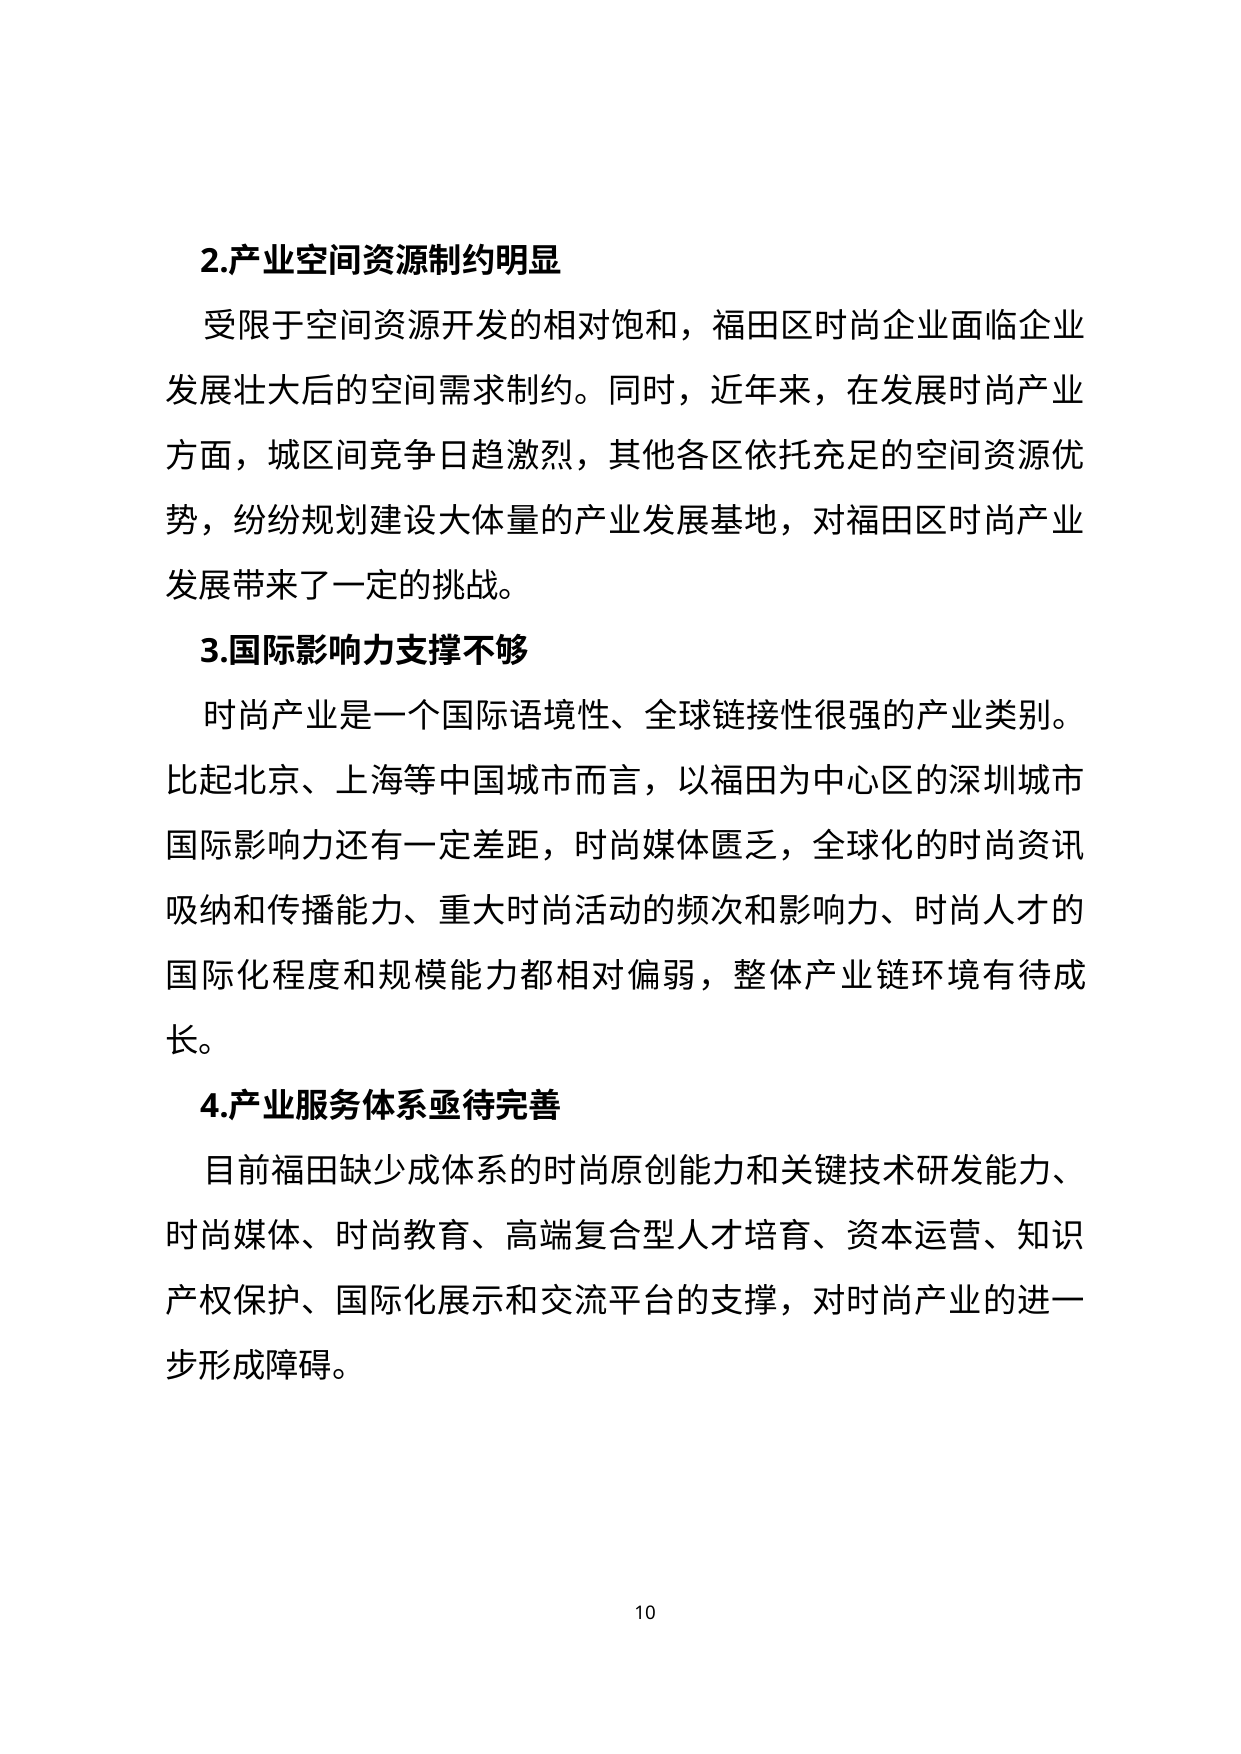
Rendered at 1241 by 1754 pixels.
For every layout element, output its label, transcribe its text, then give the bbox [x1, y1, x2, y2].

subtitle 3.国际影响力支撑不够 [165, 616, 1087, 681]
subtitle 4.产业服务体系亟待完善 [165, 1071, 1087, 1136]
subtitle 2.产业空间资源制约明显 [165, 226, 1087, 291]
text 目前福田缺少成体系的时尚原创能力和关键技术研发能力、时尚媒体、时尚教育、高端复合型人才培育、资本运营、知识产权保护、国际化展示和交流平台的支撑，对时尚产业的进一步形成障碍。 [165, 1136, 1087, 1396]
text 时尚产业是一个国际语境性、全球链接性很强的产业类别。比起北京、上海等中国城市而言，以福田为中心区的深圳城市国际影响力还有一定差距，时尚媒体匮乏，全球化的时尚资讯吸纳和传播能力、重大时尚活动的频次和影响力、时尚人才的国际化程度和规模能力都相对偏弱，整体产业链环境有待成长。 [165, 681, 1087, 1071]
text 受限于空间资源开发的相对饱和，福田区时尚企业面临企业发展壮大后的空间需求制约。同时，近年来，在发展时尚产业方面，城区间竞争日趋激烈，其他各区依托充足的空间资源优势，纷纷规划建设大体量的产业发展基地，对福田区时尚产业发展带来了一定的挑战。 [165, 291, 1087, 616]
